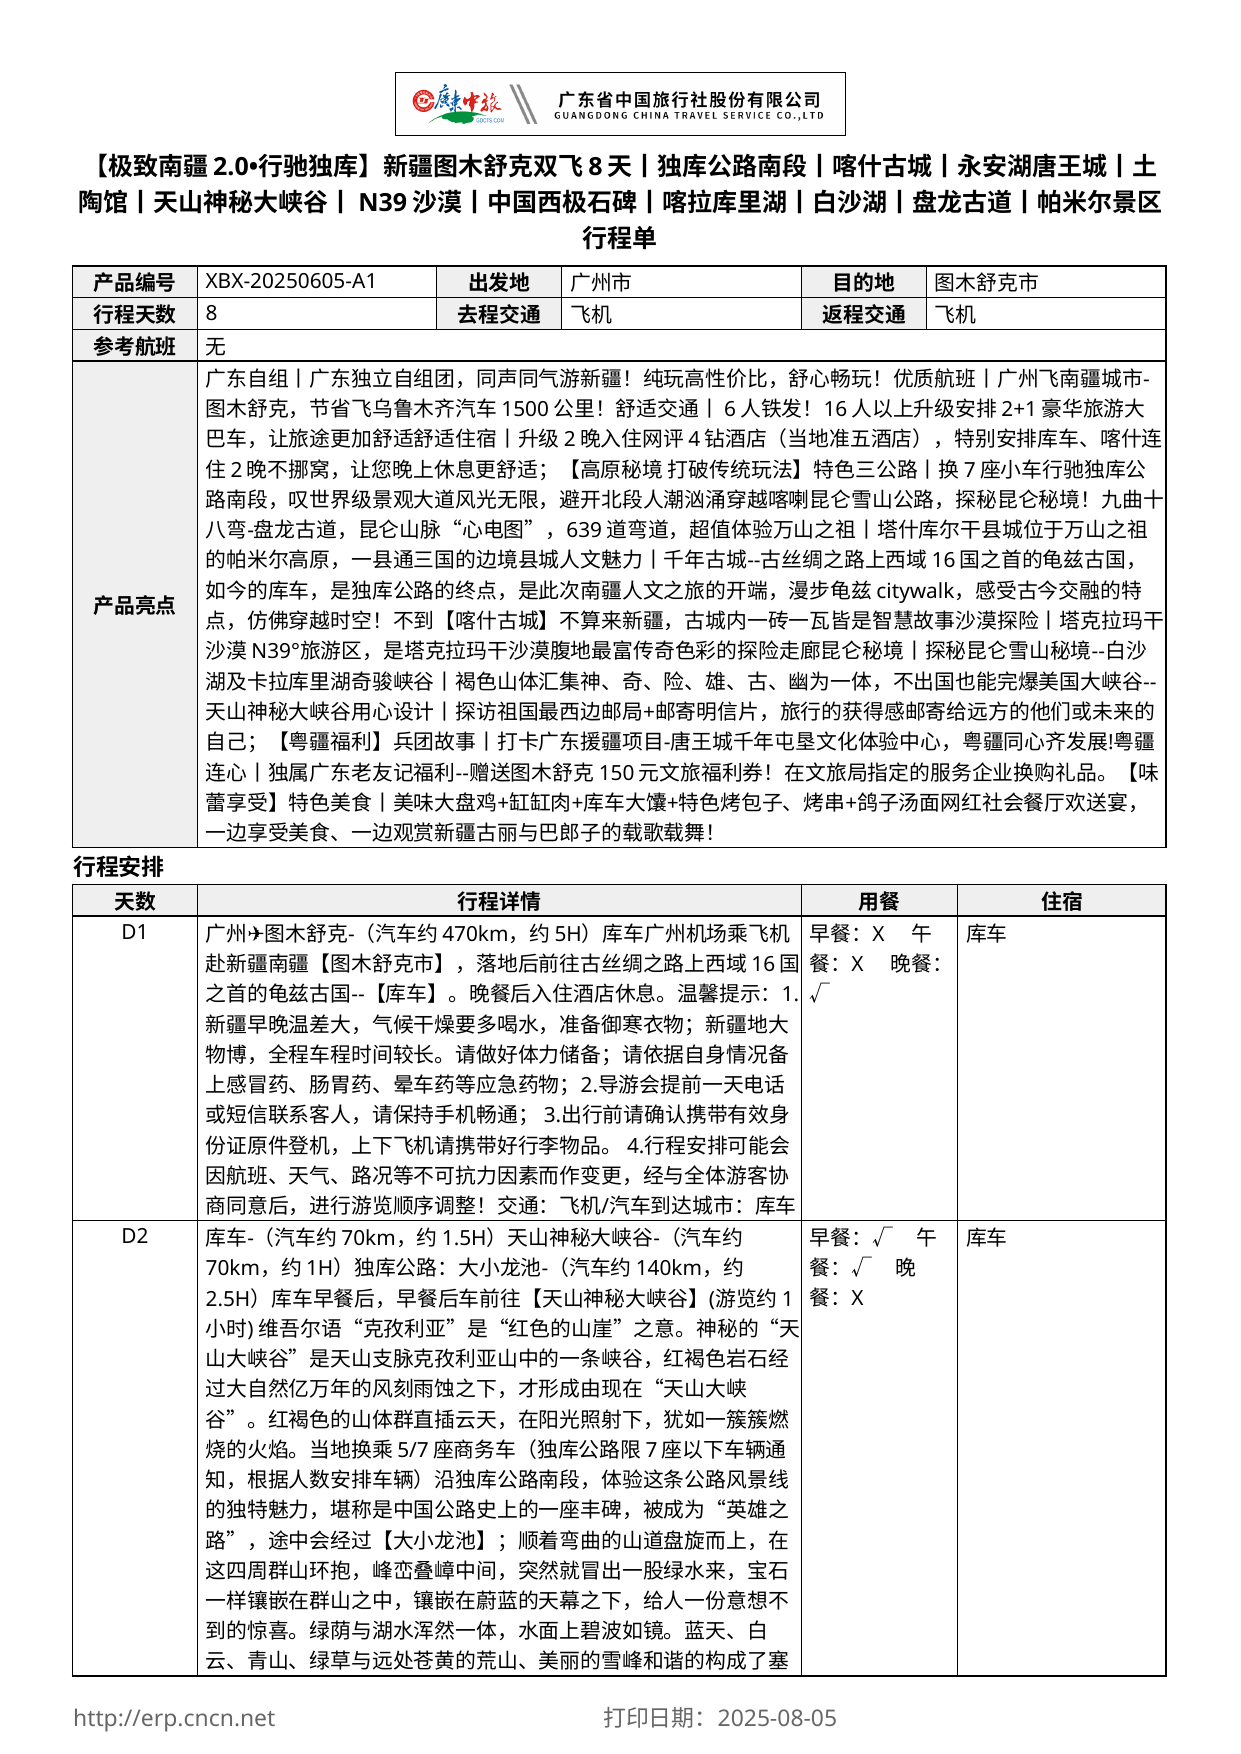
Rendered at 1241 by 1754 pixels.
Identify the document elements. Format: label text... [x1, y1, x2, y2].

table_cell 广州✈图木舒克-（汽车约470km，约5H）库车 [198, 917, 801, 1220]
table_cell 返程交通 [802, 298, 926, 329]
table_cell 参考航班 [73, 330, 197, 360]
table_header XBX-20250605-A1 [198, 267, 436, 297]
table_cell 飞机 [927, 298, 1165, 329]
table_cell D2 [73, 1221, 197, 1675]
table_cell 行程天数 [73, 298, 197, 329]
table_cell 去程交通 [437, 298, 561, 329]
table_cell 早餐：X 午餐：X 晚餐：√ [802, 917, 957, 1220]
table_cell 产品亮点 [73, 362, 197, 847]
table_cell 库车 [958, 1221, 1165, 1675]
table_header 图木舒克市 [927, 267, 1165, 297]
table_cell 无 [198, 330, 1165, 360]
text 【极致南疆2.0•行驰独库】新疆图木舒克双飞8天丨独库公路南段丨喀什古城丨永安湖唐王城丨土陶馆丨天山神秘大峡谷丨N39沙漠丨中国西极石碑丨喀拉库里湖丨白沙湖丨盘龙古道丨帕米尔景区行程单 [73, 146, 1167, 255]
table_header 天数 [73, 885, 197, 915]
table_cell 早餐：√ 午餐：√ 晚餐：X [802, 1221, 957, 1675]
table_header 住宿 [958, 885, 1165, 915]
table_cell 库车 [958, 917, 1165, 1220]
table_header 产品编号 [73, 267, 197, 297]
table_cell 8 [198, 298, 436, 329]
table_cell 飞机 [562, 298, 801, 329]
table_cell D1 [73, 917, 197, 1220]
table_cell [198, 1221, 801, 1675]
table_header 用餐 [802, 885, 957, 915]
text 行程安排 [73, 849, 1167, 882]
table_header 广州市 [562, 267, 801, 297]
table_cell 广东自组丨广东独立自组团，同声同气游新疆！纯玩高性价比，舒心畅玩！ [198, 362, 1165, 847]
table_header 出发地 [437, 267, 561, 297]
picture [396, 73, 845, 135]
table_header 行程详情 [198, 885, 801, 915]
table_header 目的地 [802, 267, 926, 297]
